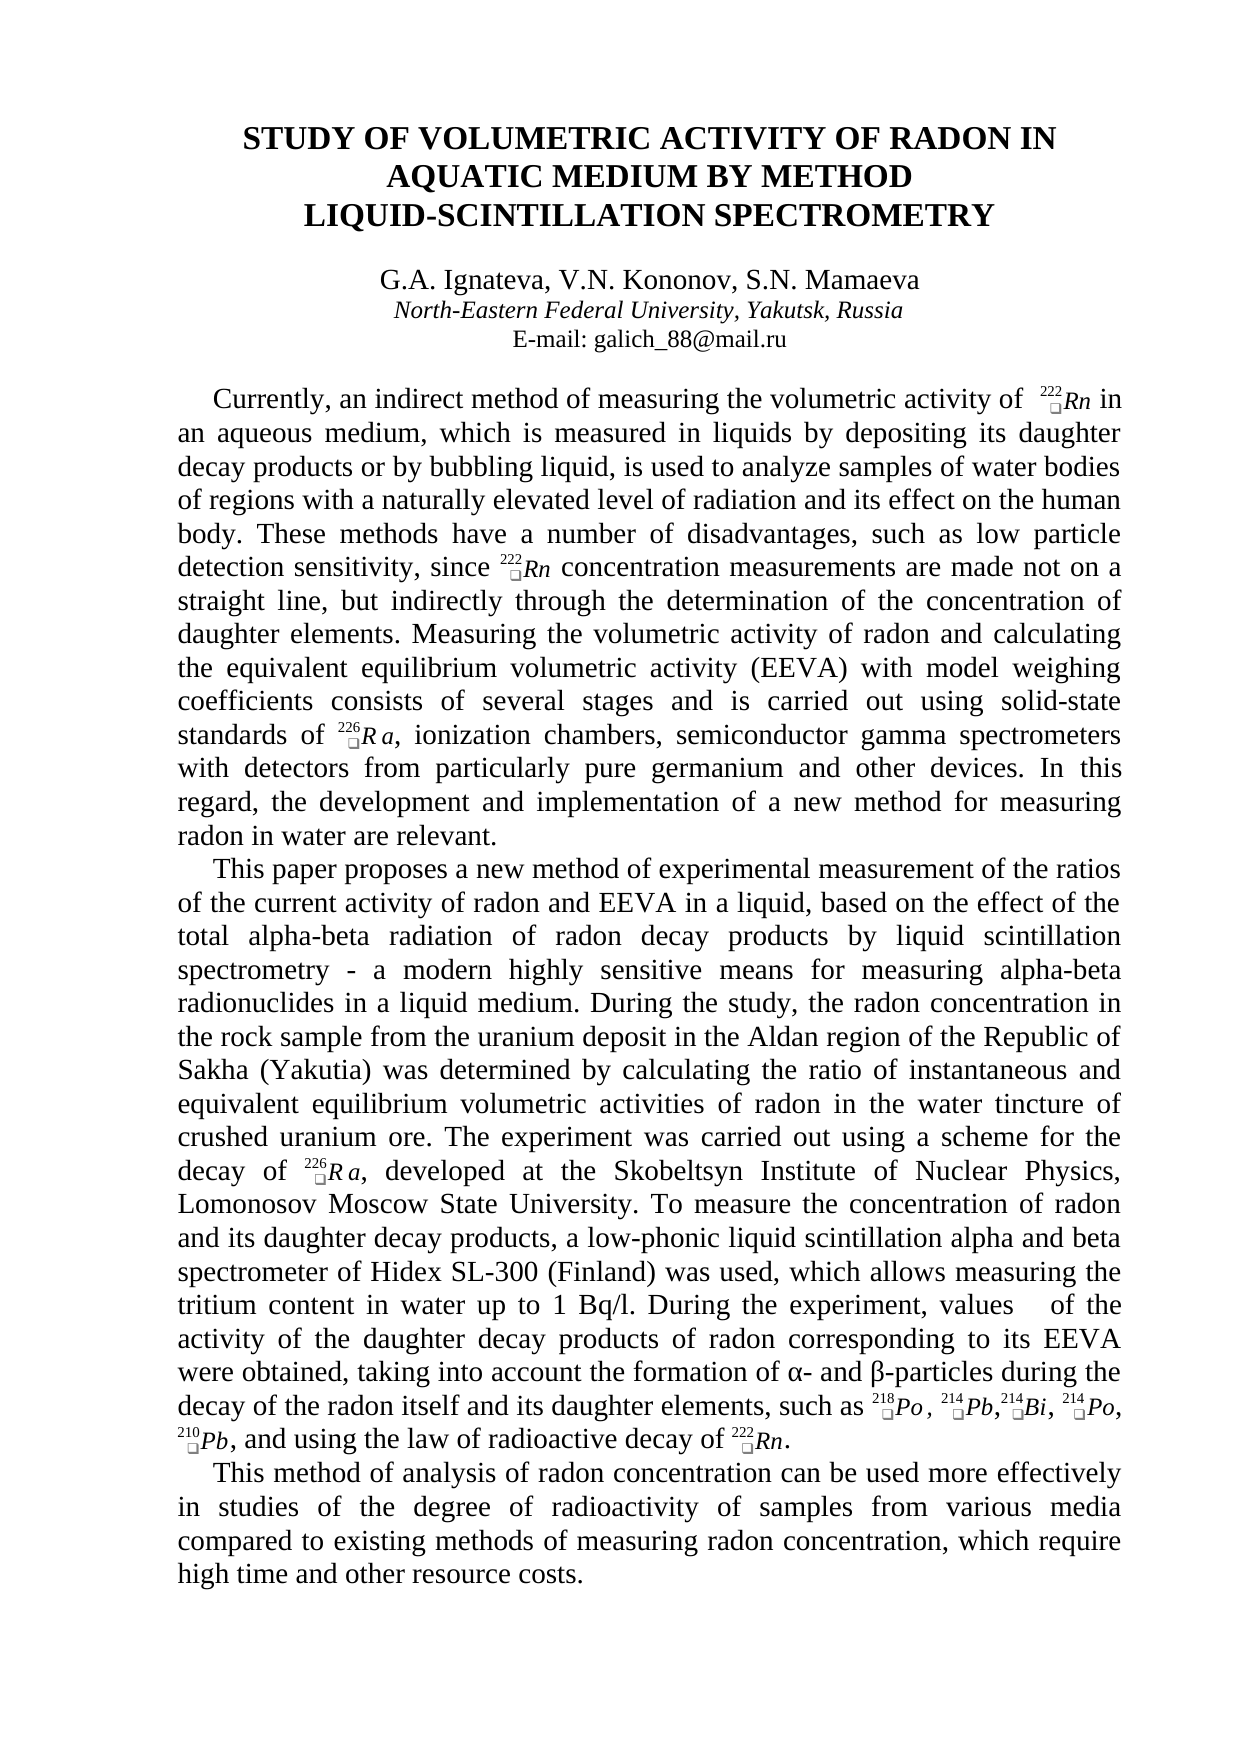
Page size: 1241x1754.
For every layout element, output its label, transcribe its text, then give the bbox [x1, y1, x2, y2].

text Currently, an indirect method of measuring the volumetric activity of in an aqueous medium, which is measured in liquids by depositing its daughter decay products or by bubbling liquid, is used to analyze samples of water bodies of regions with a naturally elevated level of radiation and its effect on the human body. These methods have a number of disadvantages, such as low particle detection sensitivity, since concentration measurements are made not on a straight line, but indirectly through the determination of the concentration of daughter elements. Measuring the volumetric activity of radon and calculating the equivalent equilibrium volumetric activity (EEVA) with model weighing coefficients consists of several stages and is carried out using solid-state standards of , ionization chambers, semiconductor gamma spectrometers with detectors from particularly pure germanium and other devices. In this regard, the development and implementation of a new method for measuring radon in water are relevant. [177, 382, 1122, 851]
text This method of analysis of radon concentration can be used more effectively in studies of the degree of radioactivity of samples from various media compared to existing methods of measuring radon concentration, which require high time and other resource costs. [177, 1456, 1122, 1590]
text STUDY OF VOLUMETRIC ACTIVITY OF RADON IN AQUATIC MEDIUM BY METHOD [177, 118, 1122, 195]
text North-Eastern Federal University, Yakutsk, Russia [177, 295, 1122, 324]
text G.A. Ignateva, V.N. Kononov, S.N. Mamaeva [177, 262, 1122, 295]
text This paper proposes a new method of experimental measurement of the ratios of the current activity of radon and EEVA in a liquid, based on the effect of the total alpha-beta radiation of radon decay products by liquid scintillation spectrometry - a modern highly sensitive means for measuring alpha-beta radionuclides in a liquid medium. During the study, the radon concentration in the rock sample from the uranium deposit in the Aldan region of the Republic of Sakha (Yakutia) was determined by calculating the ratio of instantaneous and equivalent equilibrium volumetric activities of radon in the water tincture of crushed uranium ore. The experiment was carried out using a scheme for the decay of , developed at the Skobeltsyn Institute of Nuclear Physics, Lomonosov Moscow State University. To measure the concentration of radon and its daughter decay products, a low-phonic liquid scintillation alpha and beta spectrometer of Hidex SL-300 (Finland) was used, which allows measuring the tritium content in water up to 1 Bq/l. During the experiment, values ​ ​ of the activity of the daughter decay products of radon corresponding to its EEVA were obtained, taking into account the formation of α- and β-particles during the decay of the radon itself and its daughter elements, such as ,, , , and using the law of radioactive decay of . [177, 851, 1122, 1456]
text E-mail: galich_88@mail.ru [177, 324, 1122, 353]
text LIQUID-SCINTILLATION SPECTROMETRY [177, 195, 1122, 233]
